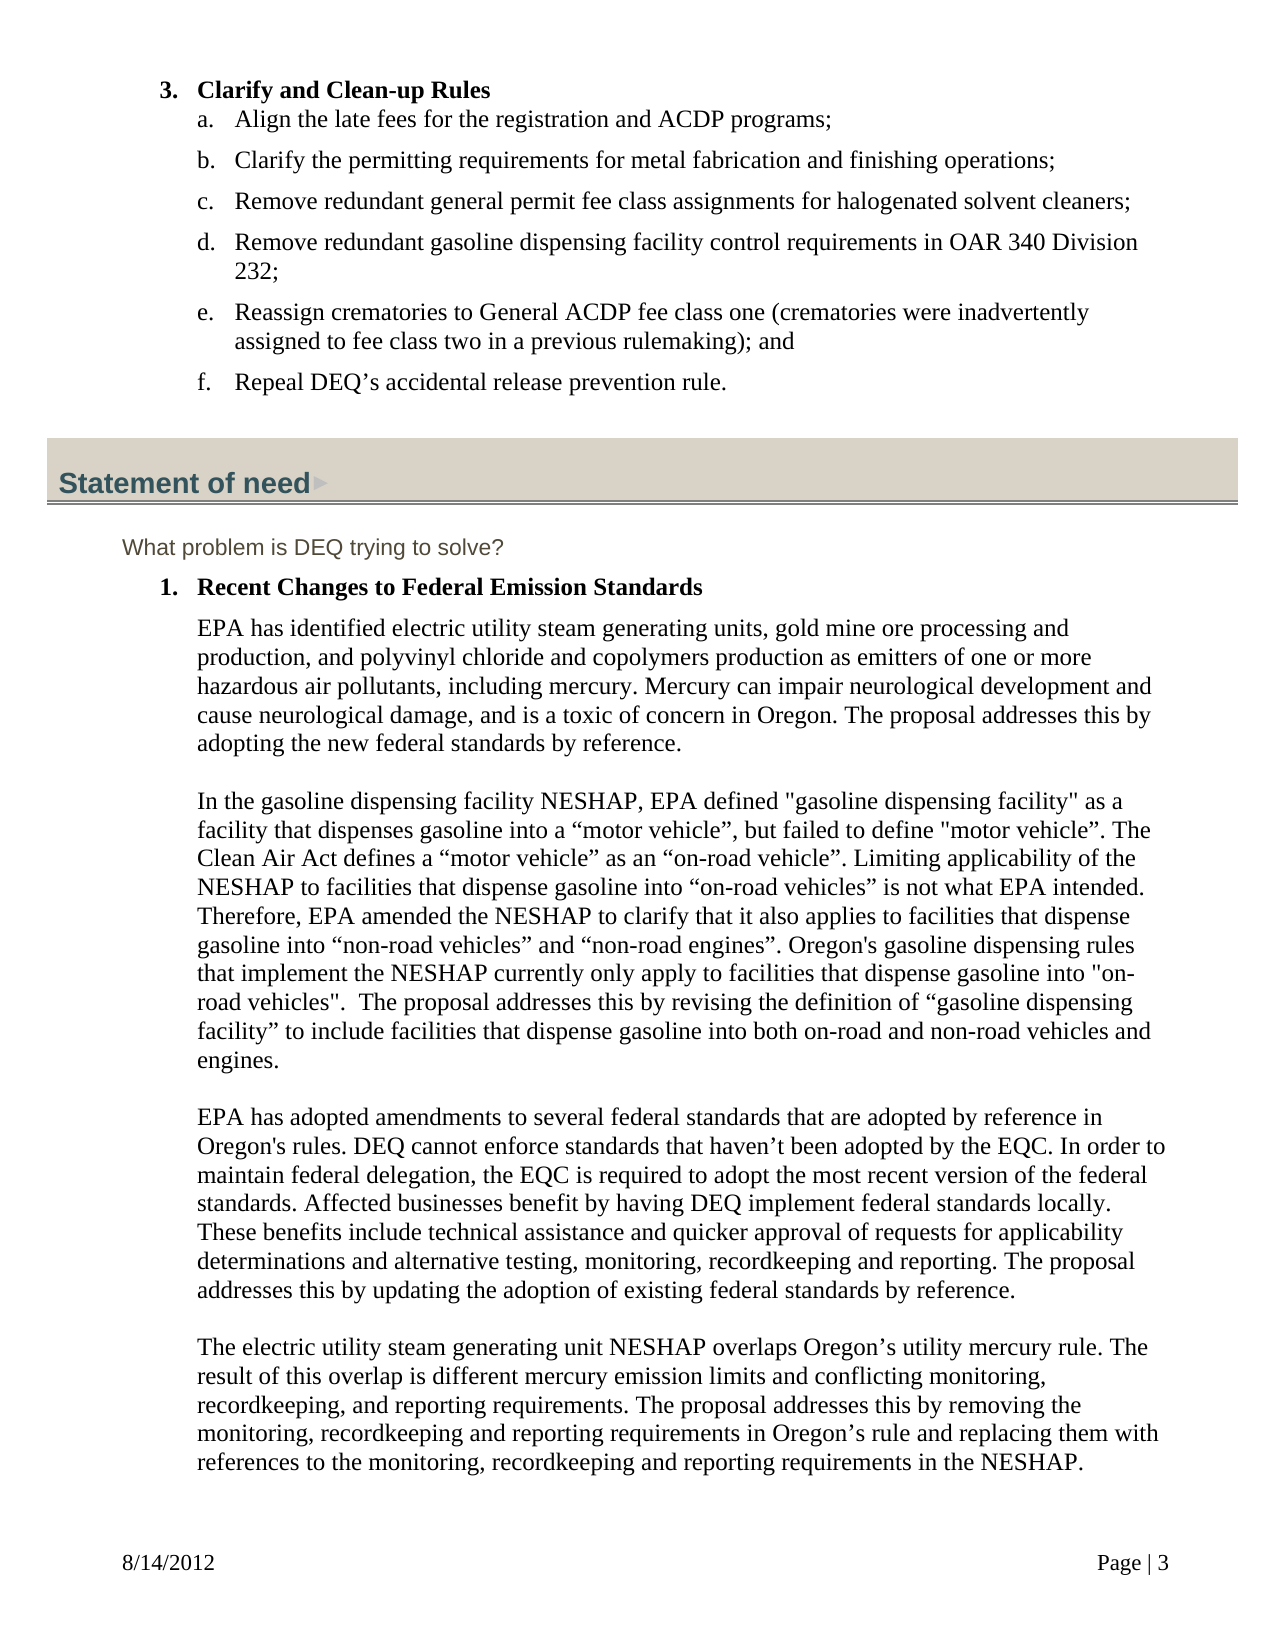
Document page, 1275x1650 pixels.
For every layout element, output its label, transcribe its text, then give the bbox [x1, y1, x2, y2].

text EPA has identified electric utility steam generating units, gold mine ore processing and production, and polyvinyl chloride and copolymers production as emitters of one or more hazardous air pollutants, including mercury. Mercury can impair neurological development and cause neurological damage, and is a toxic of concern in Oregon. The proposal addresses this by adopting the new federal standards by reference. [197, 613, 1172, 757]
text EPA has adopted amendments to several federal standards that are adopted by reference in Oregon's rules. DEQ cannot enforce standards that haven’t been adopted by the EQC. In order to maintain federal delegation, the EQC is required to adopt the most recent version of the federal standards. Affected businesses benefit by having DEQ implement federal standards locally. These benefits include technical assistance and quicker approval of requests for applicability determinations and alternative testing, monitoring, recordkeeping and reporting. The proposal addresses this by updating the adoption of existing federal standards by reference. [197, 1102, 1172, 1303]
list Align the late fees for the registration and ACDP programs; [197, 104, 1171, 132]
text In the gasoline dispensing facility NESHAP, EPA defined "gasoline dispensing facility" as a facility that dispenses gasoline into a “motor vehicle”, but failed to define "motor vehicle”. The Clean Air Act defines a “motor vehicle” as an “on-road vehicle”. Limiting applicability of the NESHAP to facilities that dispense gasoline into “on-road vehicles” is not what EPA intended. Therefore, EPA amended the NESHAP to clarify that it also applies to facilities that dispense gasoline into “non-road vehicles” and “non-road engines”. Oregon's gasoline dispensing rules that implement the NESHAP currently only apply to facilities that dispense gasoline into "on-road vehicles". The proposal addresses this by revising the definition of “gasoline dispensing facility” to include facilities that dispense gasoline into both on-road and non-road vehicles and engines. [197, 786, 1172, 1073]
list Repeal DEQ’s accidental release prevention rule. [197, 367, 1171, 396]
list Remove redundant gasoline dispensing facility control requirements in OAR 340 Division 232; [197, 227, 1171, 285]
list Recent Changes to Federal Emission Standards [159, 572, 1171, 601]
list Clarify and Clean-up Rules [159, 75, 1171, 104]
list Remove redundant general permit fee class assignments for halogenated solvent cleaners; [197, 186, 1171, 215]
list Clarify the permitting requirements for metal fabrication and finishing operations; [197, 145, 1171, 174]
text The electric utility steam generating unit NESHAP overlaps Oregon’s utility mercury rule. The result of this overlap is different mercury emission limits and conflicting monitoring, recordkeeping, and reporting requirements. The proposal addresses this by removing the monitoring, recordkeeping and reporting requirements in Oregon’s rule and replacing them with references to the monitoring, recordkeeping and reporting requirements in the NESHAP. [197, 1332, 1171, 1476]
list Reassign crematories to General ACDP fee class one (crematories were inadvertently assigned to fee class two in a previous rulemaking); and [197, 297, 1171, 355]
text What problem is DEQ trying to solve? [122, 533, 1237, 560]
table_header Statement of need [47, 438, 1238, 500]
